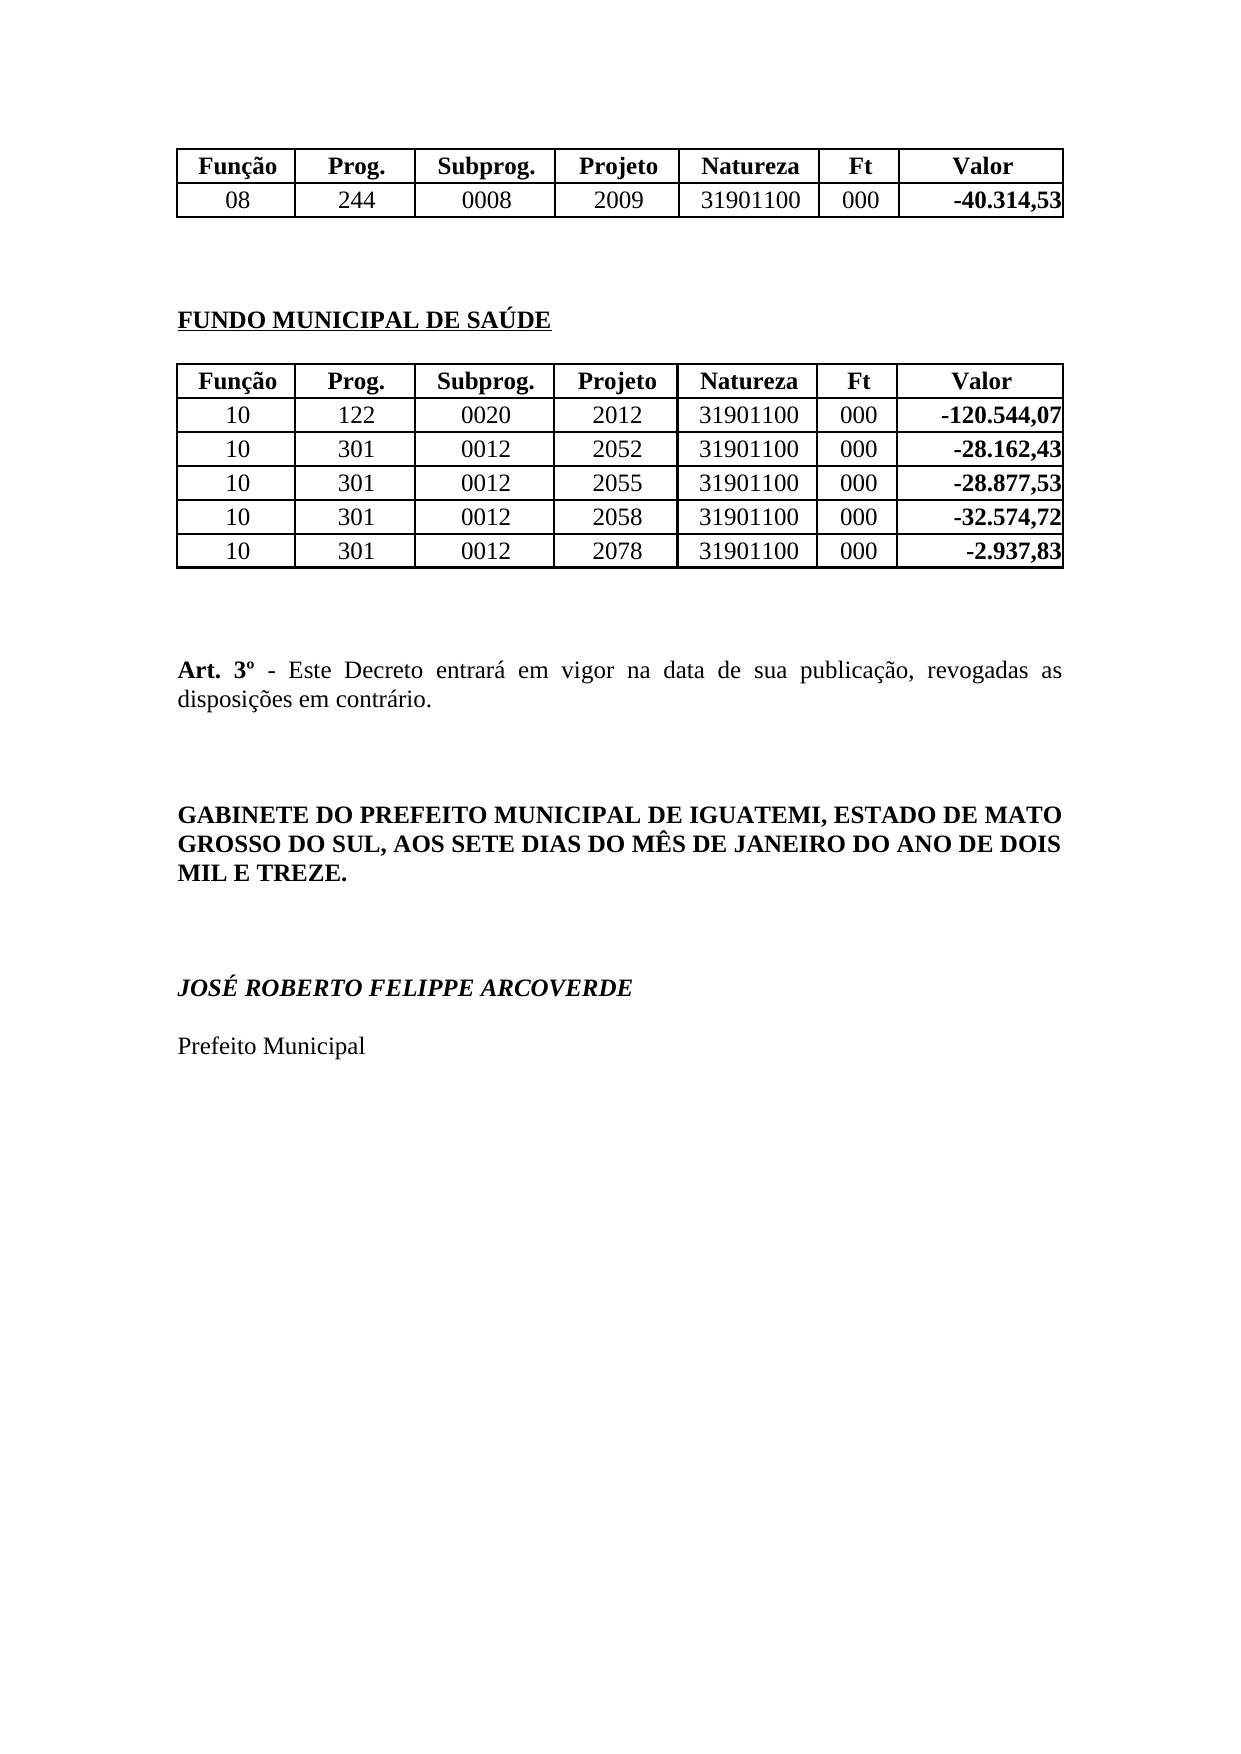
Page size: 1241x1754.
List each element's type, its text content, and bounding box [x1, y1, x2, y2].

table_cell 10 [178, 399, 294, 431]
table_header Valor [900, 150, 1062, 182]
table_header Subprog. [416, 365, 553, 397]
table_cell 000 [818, 399, 896, 431]
table_cell 0012 [416, 467, 553, 498]
table_cell -28.162,43 [898, 433, 1062, 464]
table_cell -2.937,83 [898, 535, 1062, 566]
table_cell 301 [296, 433, 414, 464]
table_header Projeto [556, 150, 678, 182]
table_cell 31901100 [679, 535, 816, 566]
table_header Função [178, 365, 294, 397]
table_cell 000 [820, 184, 898, 216]
table_cell -120.544,07 [898, 399, 1062, 431]
table_cell 31901100 [679, 433, 816, 464]
table_cell 10 [178, 467, 294, 498]
table_cell 0008 [416, 184, 554, 216]
text JOSÉ ROBERTO FELIPPE ARCOVERDE [177, 973, 1063, 1002]
table_cell 2009 [556, 184, 678, 216]
table_cell 000 [818, 467, 896, 498]
table_cell 31901100 [679, 399, 816, 431]
table_cell 000 [818, 501, 896, 532]
table_header Ft [820, 150, 898, 182]
table_header Função [178, 150, 294, 182]
table_header Ft [818, 365, 896, 397]
table_cell 301 [296, 535, 414, 566]
table_cell -40.314,53 [900, 184, 1062, 216]
table_cell 31901100 [680, 184, 818, 216]
table_cell 31901100 [679, 467, 816, 498]
table_cell 2055 [555, 467, 676, 498]
table_cell 301 [296, 501, 414, 532]
table_cell 122 [296, 399, 414, 431]
table_cell -28.877,53 [898, 467, 1062, 498]
table_header Subprog. [416, 150, 554, 182]
table_header Natureza [680, 150, 818, 182]
table_cell 301 [296, 467, 414, 498]
table_cell 31901100 [679, 501, 816, 532]
table_cell 10 [178, 501, 294, 532]
text Art. 3º - Este Decreto entrará em vigor na data de sua publicação, revogadas as disposições em contrário. [177, 656, 1063, 713]
table_cell 2078 [555, 535, 676, 566]
table_header Natureza [679, 365, 816, 397]
text GABINETE DO PREFEITO MUNICIPAL DE IGUATEMI, ESTADO DE MATO GROSSO DO SUL, AOS SETE DIAS DO MÊS DE JANEIRO DO ANO DE DOIS MIL E TREZE. [177, 800, 1063, 886]
table_cell 0012 [416, 501, 553, 532]
table_cell 2058 [555, 501, 676, 532]
table_cell 0012 [416, 535, 553, 566]
table_cell 000 [818, 535, 896, 566]
table_cell 10 [178, 535, 294, 566]
table_cell 0012 [416, 433, 553, 464]
table_cell 08 [178, 184, 294, 216]
table_cell 2012 [555, 399, 676, 431]
table_cell 2052 [555, 433, 676, 464]
table_header Projeto [555, 365, 676, 397]
table_cell 244 [296, 184, 414, 216]
table_header Valor [898, 365, 1062, 397]
table_header Prog. [296, 365, 414, 397]
table_cell 10 [178, 433, 294, 464]
table_cell 000 [818, 433, 896, 464]
text FUNDO MUNICIPAL DE SAÚDE [177, 305, 1063, 333]
table_header Prog. [296, 150, 414, 182]
text Prefeito Municipal [177, 1031, 1063, 1060]
table_cell -32.574,72 [898, 501, 1062, 532]
table_cell 0020 [416, 399, 553, 431]
